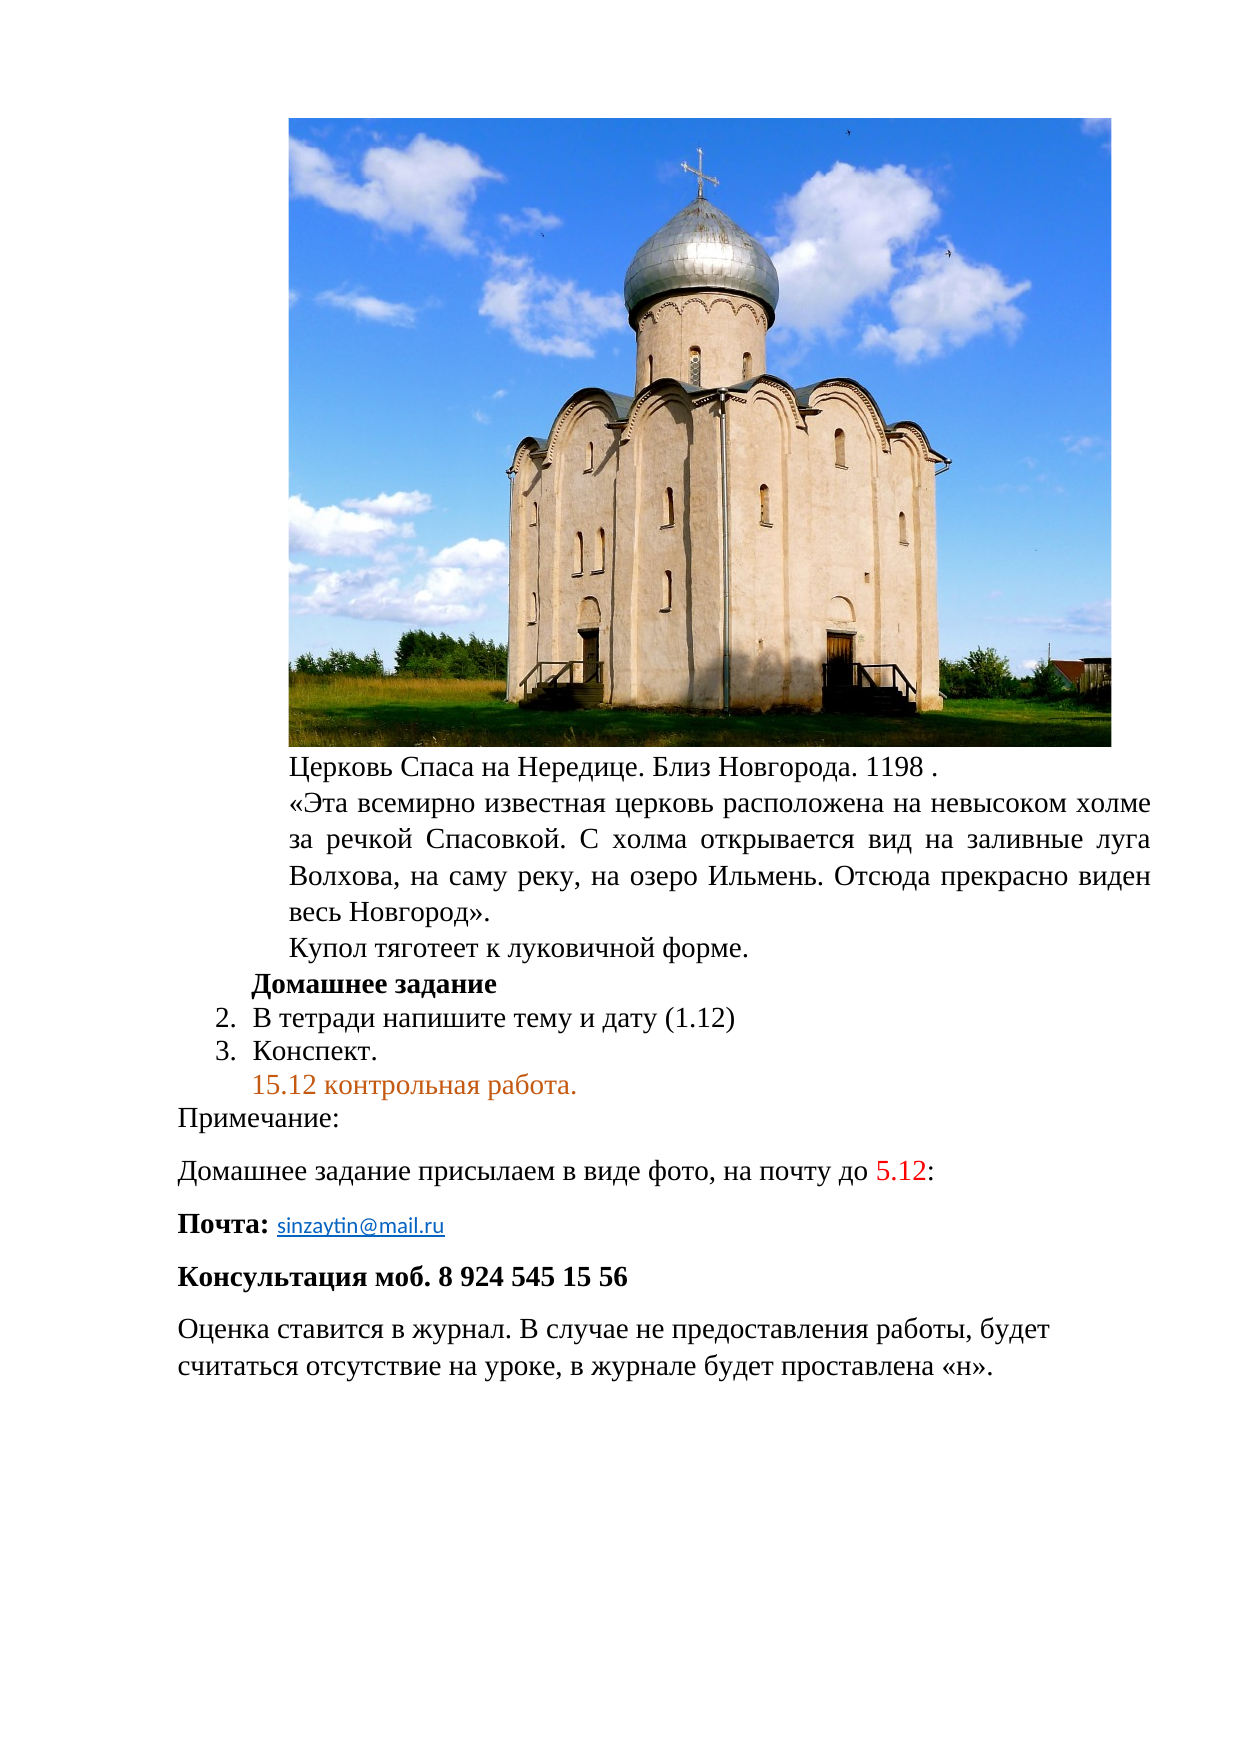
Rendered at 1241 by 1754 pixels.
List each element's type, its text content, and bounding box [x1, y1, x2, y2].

text Домашнее задание [177, 966, 1152, 1000]
list Церковь Спаса на Нередице. Близ Новгорода. 1198 . [288, 749, 1152, 783]
text Консультация моб. 8 924 545 15 56 [177, 1259, 1152, 1292]
text Домашнее задание присылаем в виде фото, на почту до 5.12: [177, 1153, 1152, 1187]
text Примечание: [177, 1100, 1152, 1134]
picture [288, 118, 1112, 747]
list Купол тяготеет к луковичной форме. [288, 930, 1152, 963]
list Конспект. [215, 1033, 1152, 1067]
list «Эта всемирно известная церковь расположена на невысоком холме за речкой Спасовкой. С холма открывается вид на заливные луга Волхова, на саму реку, на озеро Ильмень. Отсюда прекрасно виден весь Новгород». [288, 785, 1152, 927]
list В тетради напишите тему и дату (1.12) [215, 1000, 1152, 1033]
text 15.12 контрольная работа. [177, 1067, 1152, 1100]
text Оценка ставится в журнал. В случае не предоставления работы, будет считаться отсутствие на уроке, в журнале будет проставлена «н». [177, 1312, 1152, 1381]
text Почта: sinzaytin@mail.ru [177, 1206, 1152, 1239]
